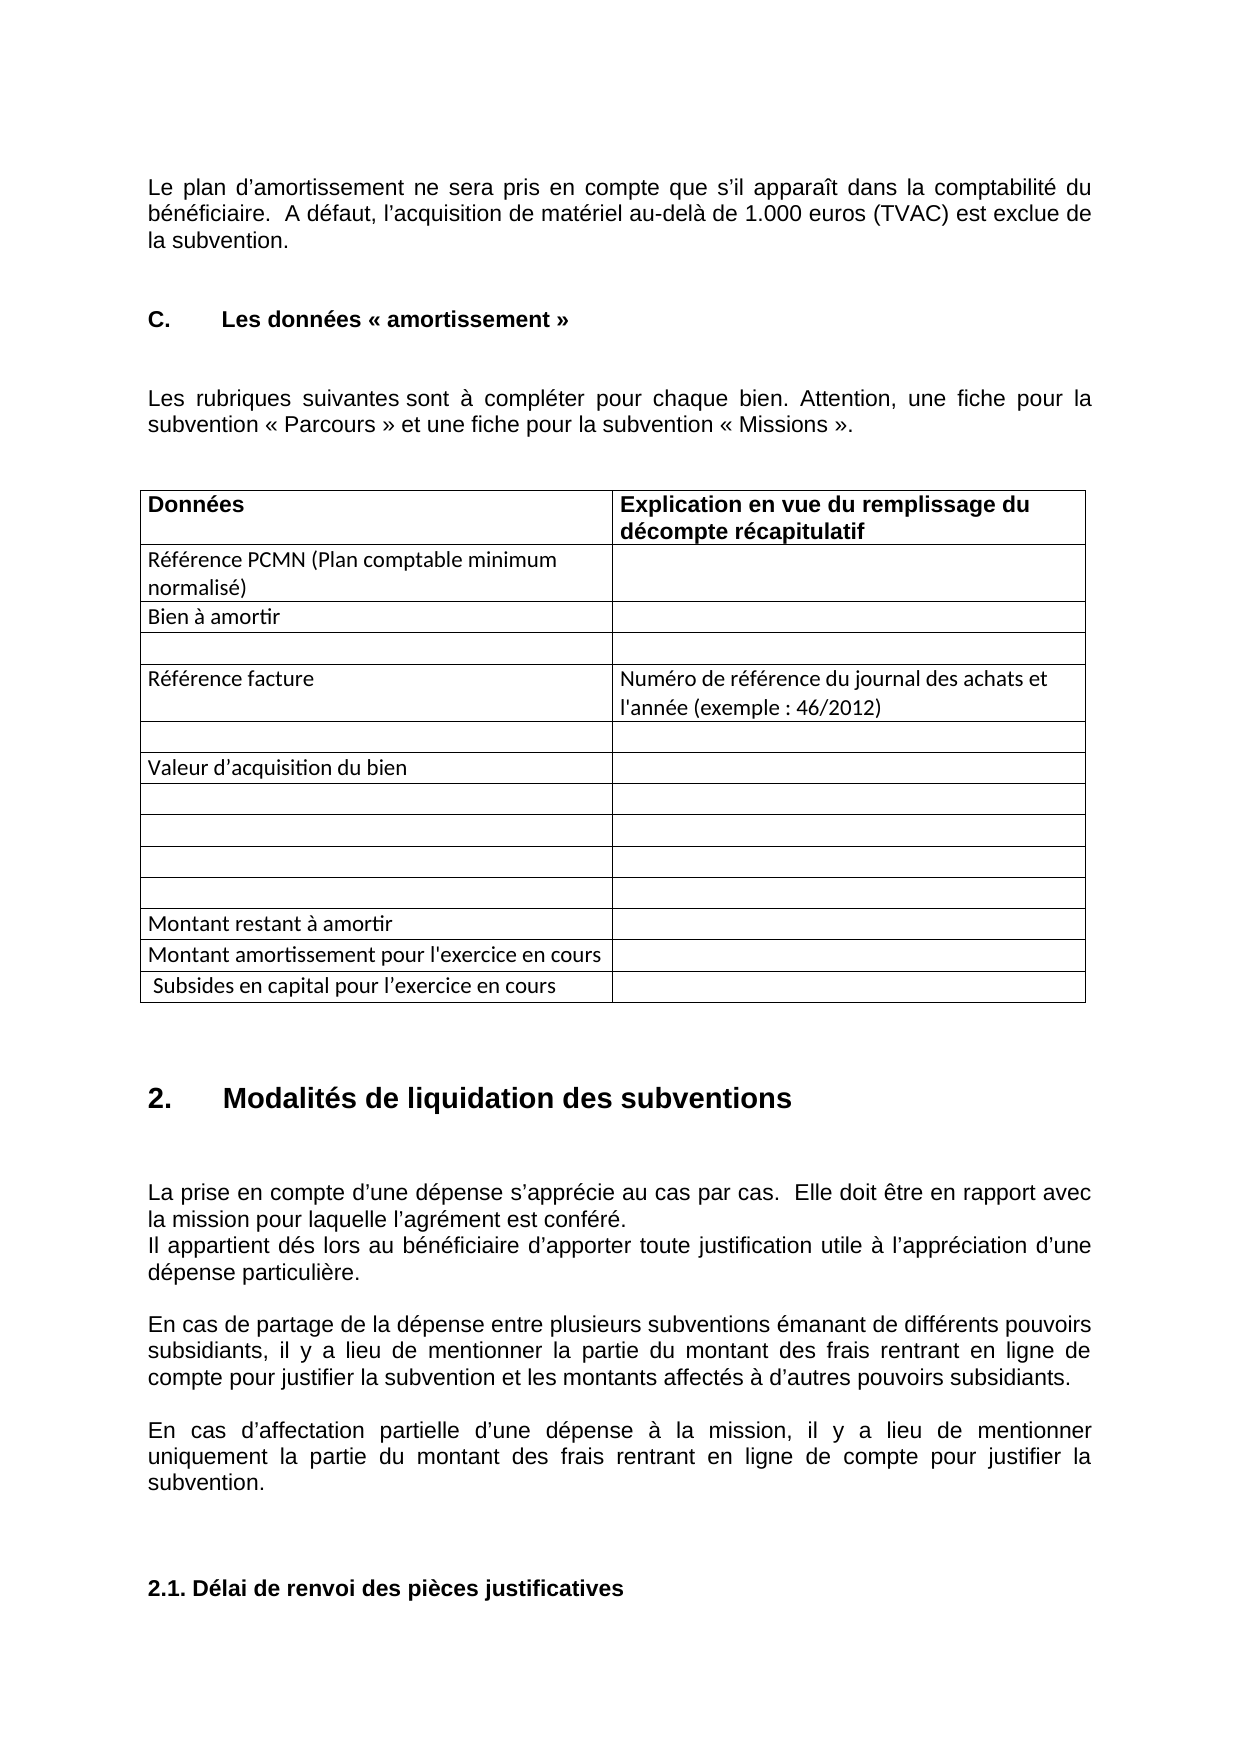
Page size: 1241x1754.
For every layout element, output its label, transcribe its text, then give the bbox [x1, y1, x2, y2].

table_cell [613, 784, 1085, 814]
table_cell [141, 878, 612, 908]
table_cell Numéro de référence du journal des achats et l'année (exemple : 46/2012) [613, 665, 1085, 721]
table_cell Référence facture [141, 665, 612, 721]
table_cell [613, 753, 1085, 783]
table_cell [141, 815, 612, 846]
table_cell Bien à amortir [141, 602, 612, 632]
text C. Les données « amortissement » [148, 306, 1093, 332]
text 2.1. Délai de renvoi des pièces justificatives [148, 1575, 1093, 1601]
text Le plan d’amortissement ne sera pris en compte que s’il apparaît dans la comptabilité du bénéficiaire. A défaut, l’acquisition de matériel au-delà de 1.000 euros (TVAC) est exclue de la subvention. [148, 174, 1093, 253]
table_cell [613, 909, 1085, 939]
text En cas d’affectation partielle d’une dépense à la mission, il y a lieu de mentionner uniquement la partie du montant des frais rentrant en ligne de compte pour justifier la subvention. [148, 1417, 1093, 1496]
table_cell Montant amortissement pour l'exercice en cours [141, 940, 612, 971]
table_cell [613, 722, 1085, 752]
table_cell Subsides en capital pour l’exercice en cours [141, 972, 612, 1002]
table_cell [141, 633, 612, 663]
table_cell [613, 633, 1085, 663]
text Les rubriques suivantes sont à compléter pour chaque bien. Attention, une fiche pour la subvention « Parcours » et une fiche pour la subvention « Missions ». [148, 385, 1093, 437]
table_cell [613, 972, 1085, 1002]
text En cas de partage de la dépense entre plusieurs subventions émanant de différents pouvoirs subsidiants, il y a lieu de mentionner la partie du montant des frais rentrant en ligne de compte pour justifier la subvention et les montants affectés à d’autres pouvoirs subsidiants. [148, 1311, 1093, 1390]
table_cell [613, 847, 1085, 877]
text La prise en compte d’une dépense s’apprécie au cas par cas. Elle doit être en rapport avec la mission pour laquelle l’agrément est conféré. [148, 1179, 1093, 1232]
table_cell Valeur d’acquisition du bien [141, 753, 612, 783]
table_cell Montant restant à amortir [141, 909, 612, 939]
table_cell [141, 784, 612, 814]
table_cell [141, 722, 612, 752]
table_cell [613, 545, 1085, 601]
subtitle Modalités de liquidation des subventions [148, 1081, 1093, 1114]
table_header Données [141, 491, 612, 544]
table_cell [613, 815, 1085, 846]
table_cell Référence PCMN (Plan comptable minimum normalisé) [141, 545, 612, 601]
table_cell [141, 847, 612, 877]
table_cell [613, 878, 1085, 908]
table_cell [613, 940, 1085, 971]
text Il appartient dés lors au bénéficiaire d’apporter toute justification utile à l’appréciation d’une dépense particulière. [148, 1232, 1093, 1285]
table_header Explication en vue du remplissage du décompte récapitulatif [613, 491, 1085, 544]
table_cell [613, 602, 1085, 632]
